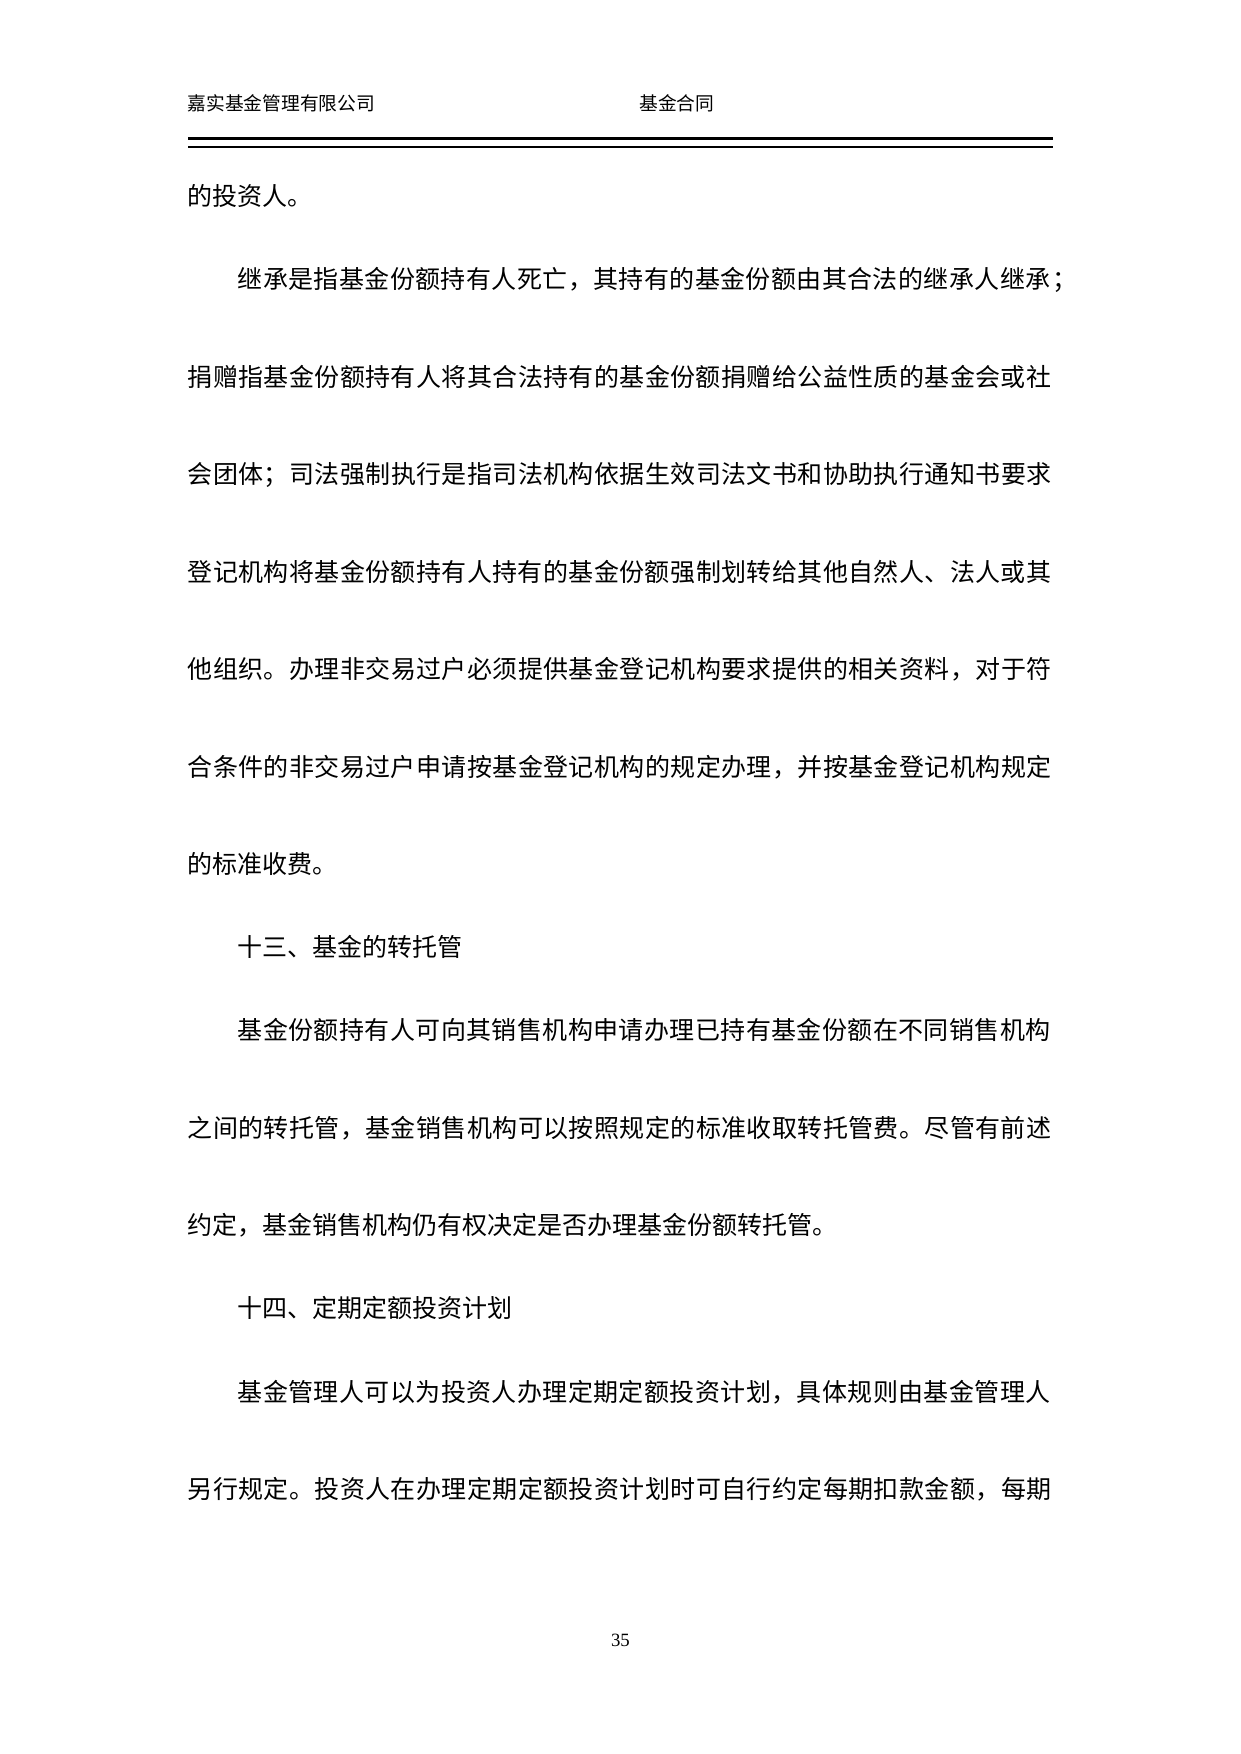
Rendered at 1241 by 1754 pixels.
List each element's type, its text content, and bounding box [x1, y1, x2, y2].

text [187, 162, 1053, 227]
text 继承是指基金份额持有人死亡，其持有的基金份额由其合法的继承人继承；捐赠指基金份额持有人将其合法持有的基金份额捐赠给公益性质的基金会或社会团体；司法强制执行是指司法机构依据生效司法文书和协助执行通知书要求登记机构将基金份额持有人持有的基金份额强制划转给其他自然人、法人或其他组织。办理非交易过户必须提供基金登记机构要求提供的相关资料，对于符合条件的非交易过户申请按基金登记机构的规定办理，并按基金登记机构规定的标准收费。 [187, 245, 1053, 895]
text 十四、定期定额投资计划 [187, 1274, 1053, 1339]
text 十三、基金的转托管 [187, 913, 1053, 978]
text 基金份额持有人可向其销售机构申请办理已持有基金份额在不同销售机构之间的转托管，基金销售机构可以按照规定的标准收取转托管费。尽管有前述约定，基金销售机构仍有权决定是否办理基金份额转托管。 [187, 996, 1053, 1256]
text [187, 1358, 1053, 1520]
